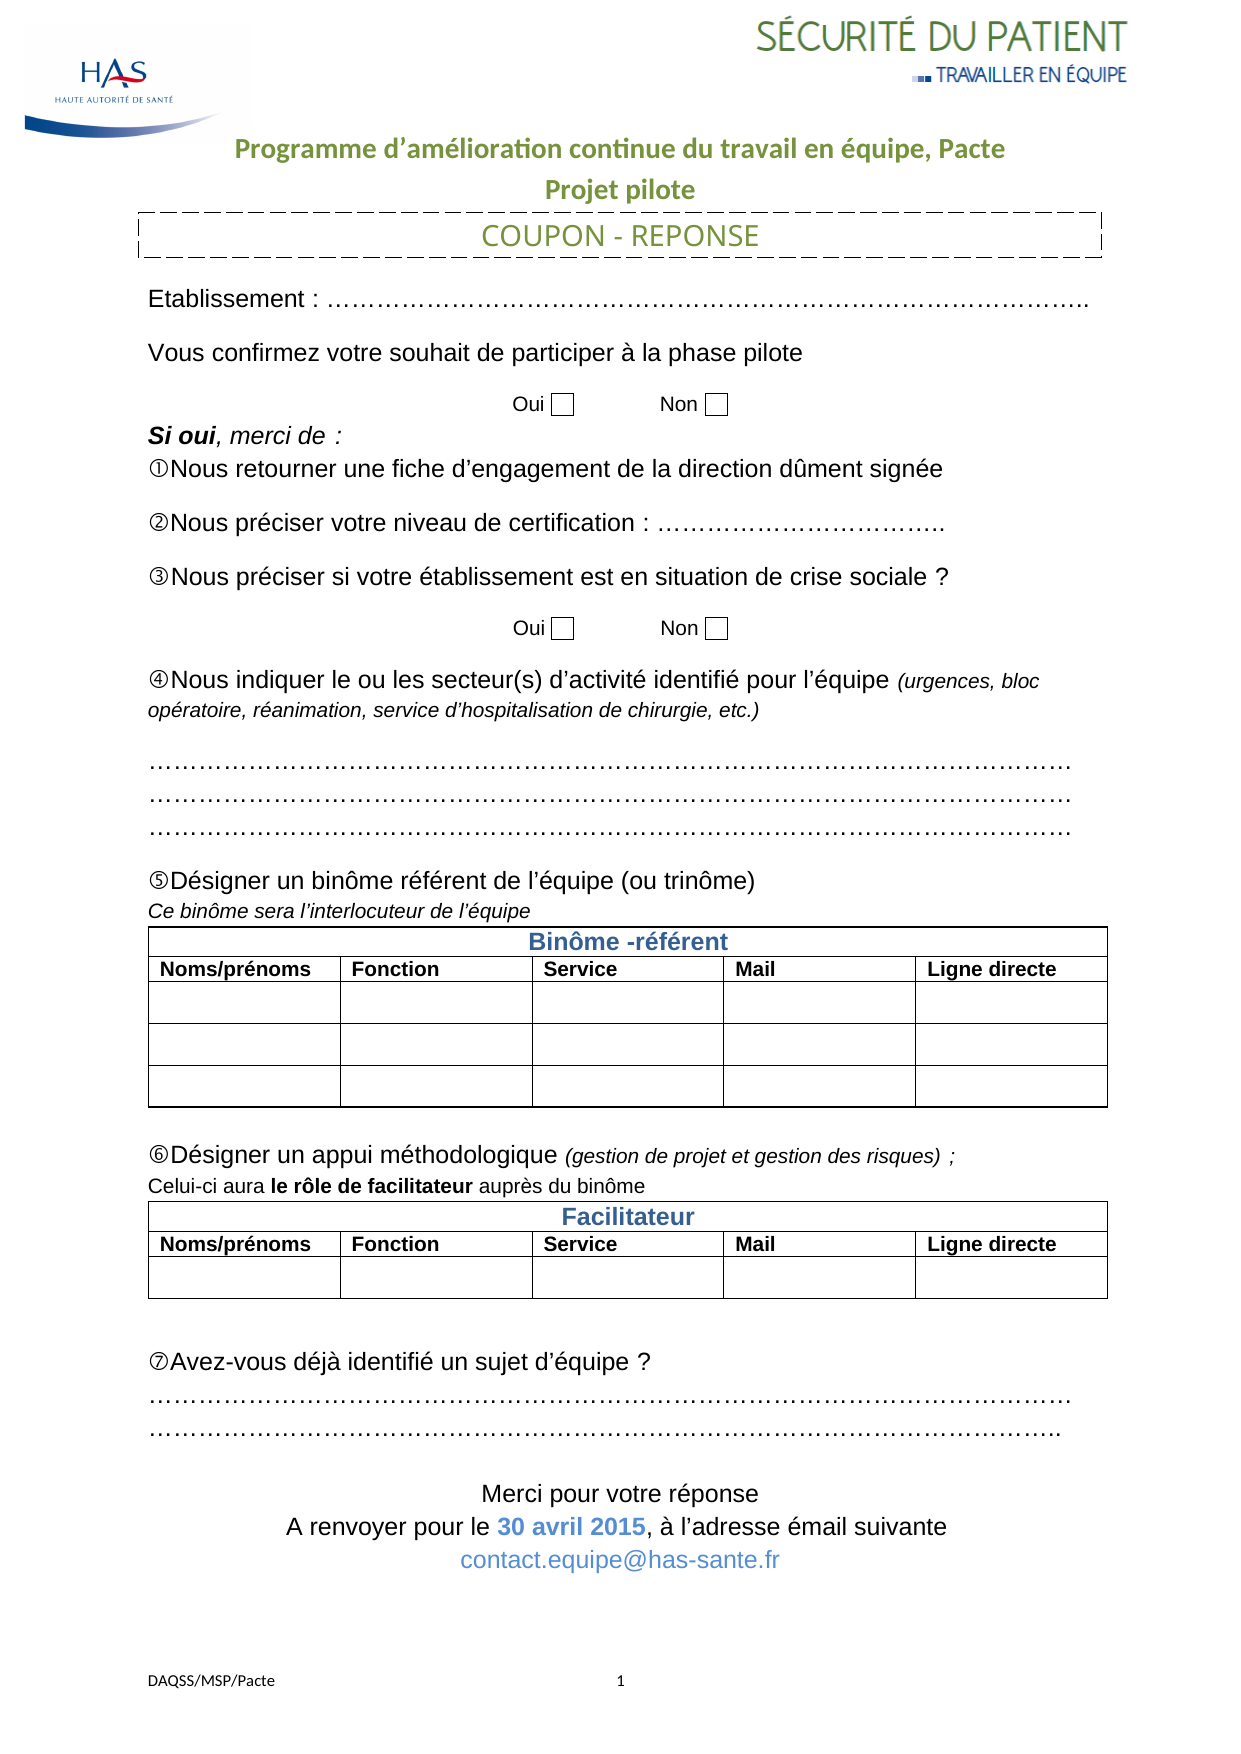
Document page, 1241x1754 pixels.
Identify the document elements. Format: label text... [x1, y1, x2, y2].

text Avez-vous déjà identifié un sujet d’équipe ? [148, 1347, 1092, 1376]
text COUPON - REPONSE [138, 212, 1102, 258]
table_cell Service [533, 957, 723, 981]
table_cell [341, 1024, 532, 1065]
text Désigner un appui méthodologique (gestion de projet et gestion des risques) ; [148, 1141, 1092, 1169]
table_cell Noms/prénoms [149, 1232, 340, 1256]
table_cell [533, 1257, 723, 1298]
table_cell [149, 1024, 340, 1065]
text Nous préciser votre niveau de certification : …………………………….. [148, 508, 1092, 537]
table_cell Fonction [341, 957, 532, 981]
table_cell [149, 1066, 340, 1106]
text ………………………………………………………………………………………………………………………………………………………………………………………………….. [148, 1380, 1092, 1442]
text Merci pour votre réponse [148, 1479, 1092, 1508]
table_header Binôme -référent [149, 928, 1107, 956]
text Ce binôme sera l’interlocuteur de l’équipe [148, 899, 1092, 923]
table_cell [149, 1257, 340, 1298]
text A renvoyer pour le 30 avril 2015, à l’adresse émail suivante [148, 1512, 1092, 1541]
table_cell [724, 1024, 915, 1065]
text contact.equipe@has-sante.fr [148, 1545, 1092, 1574]
table_cell [533, 1066, 723, 1106]
table_cell [724, 982, 915, 1023]
text Projet pilote [148, 171, 1092, 206]
table_cell [724, 1257, 915, 1298]
text Nous indiquer le ou les secteur(s) d’activité identifié pour l’équipe (urgences, bloc opératoire, réanimation, service d’hospitalisation de chirurgie, etc.) [148, 665, 1092, 721]
text Nous retourner une fiche d’engagement de la direction dûment signée [148, 454, 1092, 483]
table_cell Mail [724, 1232, 915, 1256]
table_cell [341, 982, 532, 1023]
table_cell Ligne directe [916, 1232, 1107, 1256]
picture [24, 24, 252, 145]
text Oui Non [148, 616, 1092, 640]
text Programme d’amélioration continue du travail en équipe, Pacte [148, 130, 1092, 166]
table_cell [149, 982, 340, 1023]
table_cell [533, 982, 723, 1023]
table_header Facilitateur [149, 1202, 1107, 1231]
text Nous préciser si votre établissement est en situation de crise sociale ? [148, 562, 1092, 591]
table_cell Noms/prénoms [149, 957, 340, 981]
table_cell [533, 1024, 723, 1065]
table_cell Ligne directe [916, 957, 1107, 981]
table_cell Fonction [341, 1232, 532, 1256]
table_cell Mail [724, 957, 915, 981]
table_cell [724, 1066, 915, 1106]
text Celui-ci aura le rôle de facilitateur auprès du binôme [148, 1174, 1092, 1198]
picture [750, 9, 1156, 94]
text Si oui, merci de : [148, 421, 1092, 450]
text Etablissement : ……………………………………………………………………………….. [148, 284, 1092, 313]
table_cell [916, 982, 1107, 1023]
table_cell [916, 1066, 1107, 1106]
text Désigner un binôme référent de l’équipe (ou trinôme) [148, 866, 1092, 894]
text Oui Non [148, 392, 1092, 416]
table_cell [916, 1024, 1107, 1065]
table_cell [341, 1066, 532, 1106]
text ……………………………………………………………………………………………………………………………………………………………………………………………………………………………………………………………………………………………………… [148, 746, 1092, 841]
text Vous confirmez votre souhait de participer à la phase pilote [148, 338, 1092, 367]
table_cell [341, 1257, 532, 1298]
table_cell Service [533, 1232, 723, 1256]
table_cell [916, 1257, 1107, 1298]
